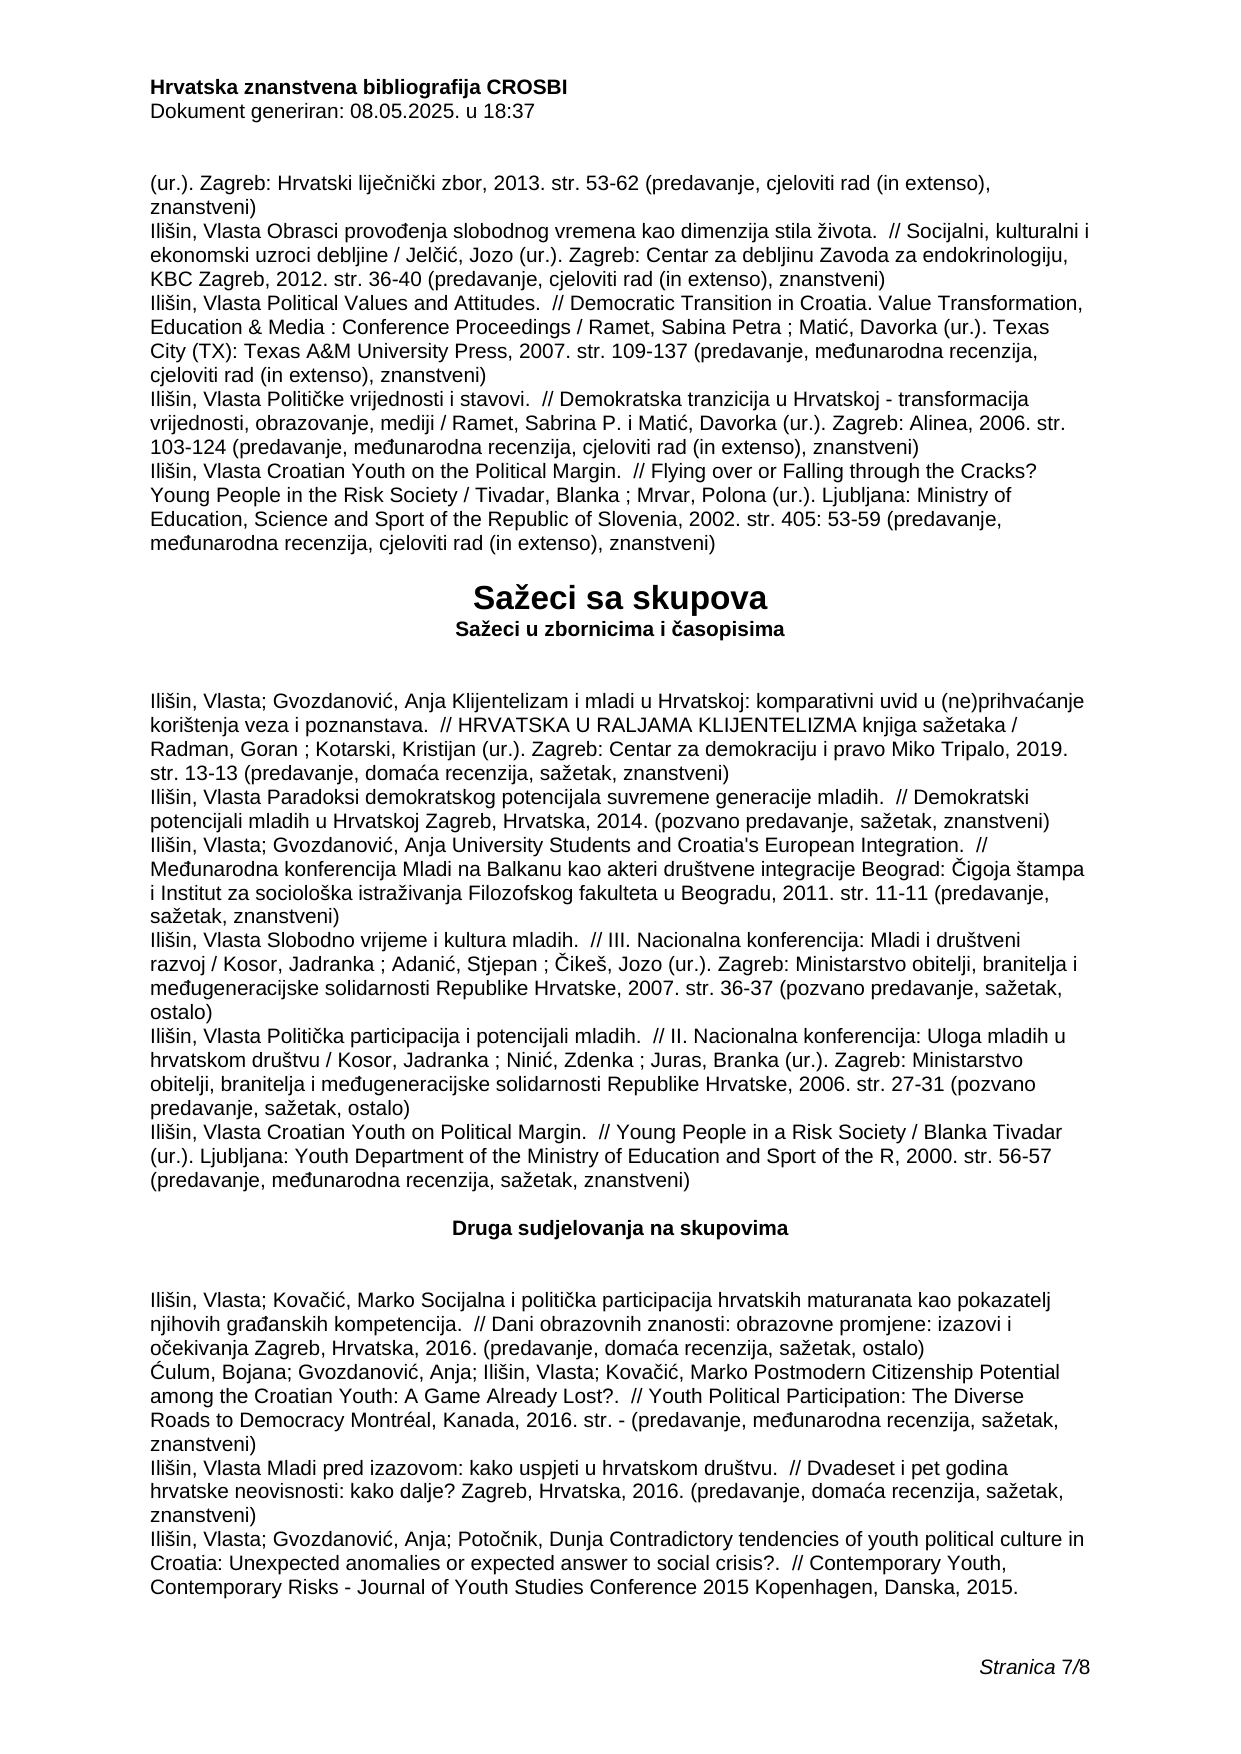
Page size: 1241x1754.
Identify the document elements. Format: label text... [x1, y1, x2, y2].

subtitle Sažeci u zbornicima i časopisima [150, 617, 1090, 641]
text Ilišin, Vlasta [150, 458, 1090, 554]
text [150, 1527, 1090, 1599]
subtitle Druga sudjelovanja na skupovima [150, 1216, 1090, 1240]
text Ilišin, Vlasta [150, 1024, 1090, 1120]
subtitle Sažeci sa skupova [150, 578, 1090, 617]
text Ćulum, Bojana; Gvozdanović, Anja; Ilišin, Vlasta; Kovačić, Marko [150, 1359, 1090, 1455]
text Ilišin, Vlasta [150, 219, 1090, 291]
text Ilišin, Vlasta [150, 171, 1090, 219]
text Ilišin, Vlasta [150, 784, 1090, 832]
text Ilišin, Vlasta [150, 291, 1090, 387]
text Ilišin, Vlasta [150, 1455, 1090, 1527]
text Ilišin, Vlasta [150, 1120, 1090, 1192]
text Ilišin, Vlasta; Gvozdanović, Anja [150, 689, 1090, 784]
text Ilišin, Vlasta; Kovačić, Marko [150, 1288, 1090, 1359]
text Ilišin, Vlasta; Gvozdanović, Anja [150, 832, 1090, 928]
text Ilišin, Vlasta [150, 387, 1090, 458]
text Ilišin, Vlasta [150, 928, 1090, 1024]
